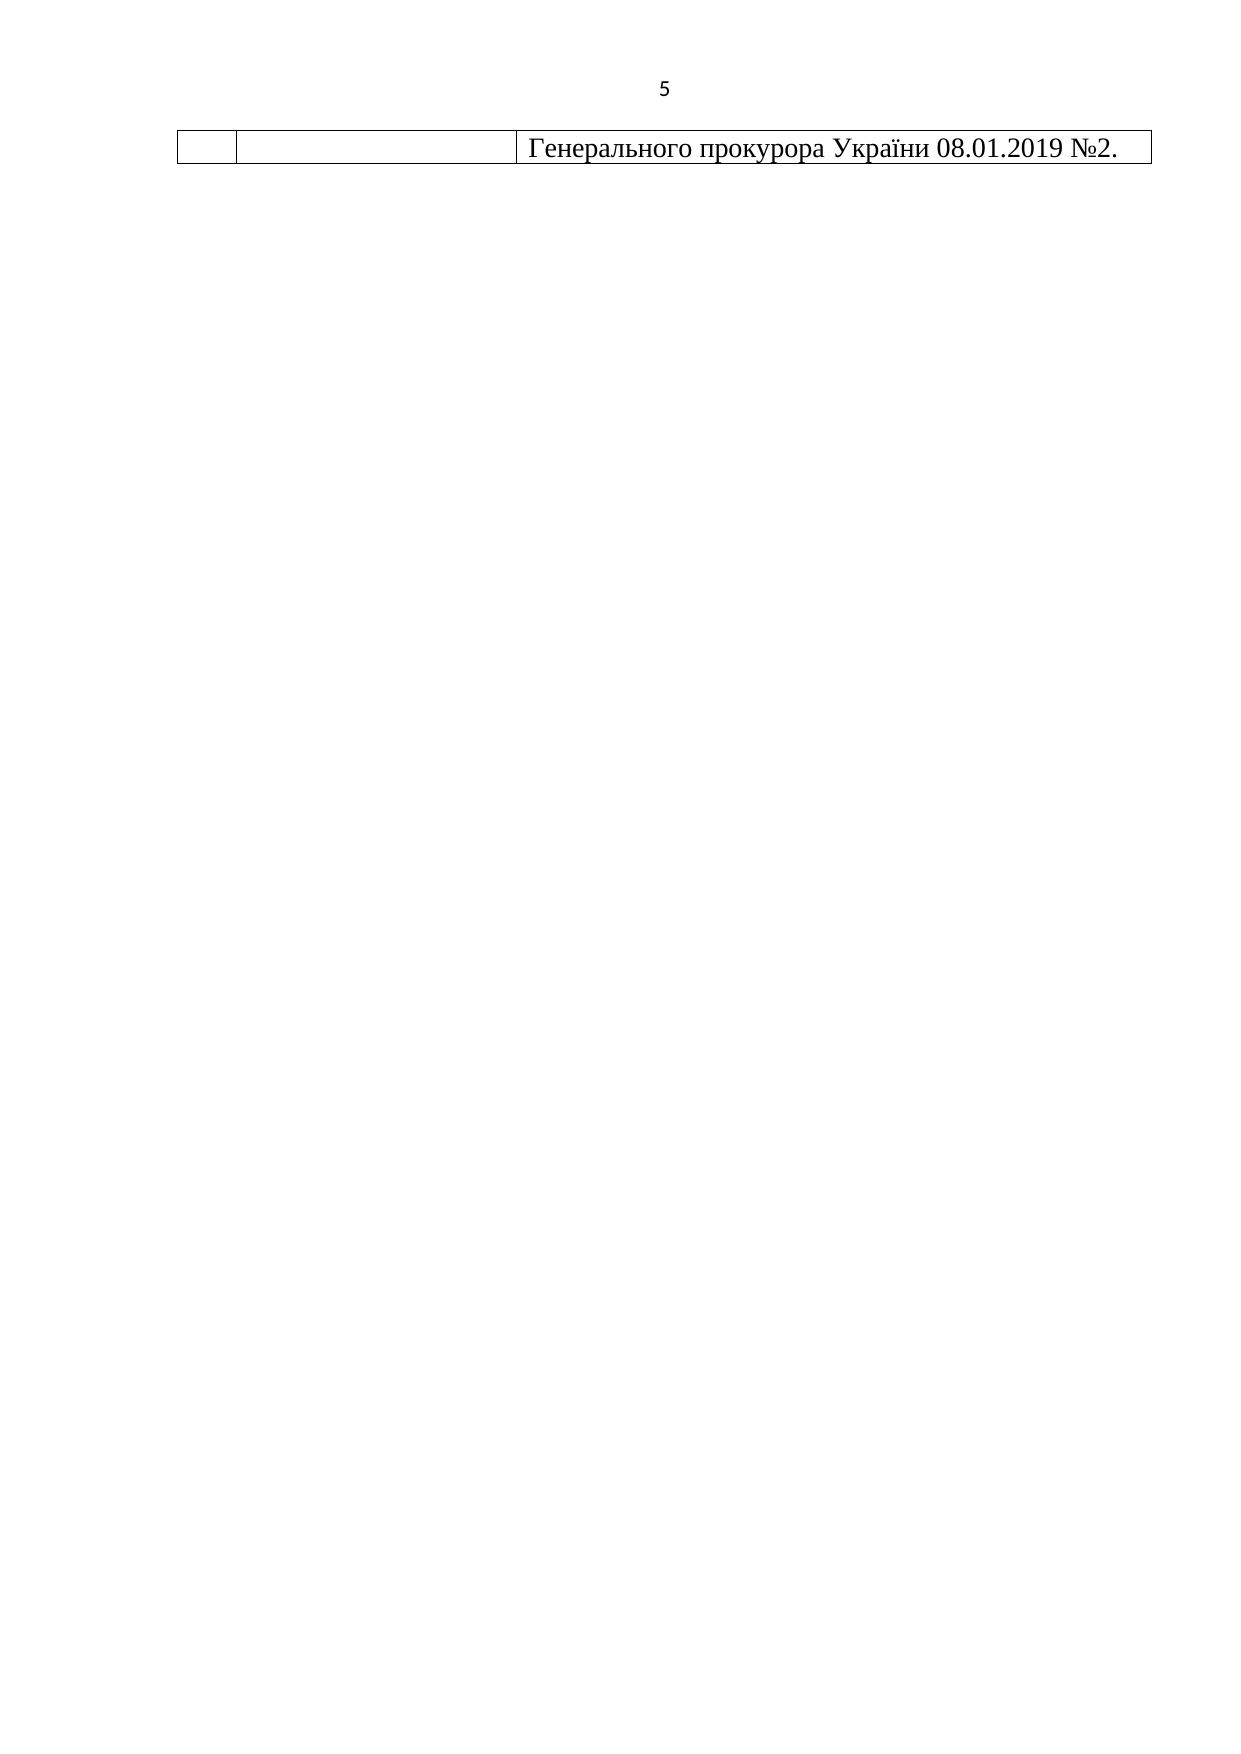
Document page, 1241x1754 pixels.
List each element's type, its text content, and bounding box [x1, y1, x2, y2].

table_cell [517, 131, 1151, 163]
table_cell 2. [178, 131, 236, 163]
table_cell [237, 131, 516, 163]
